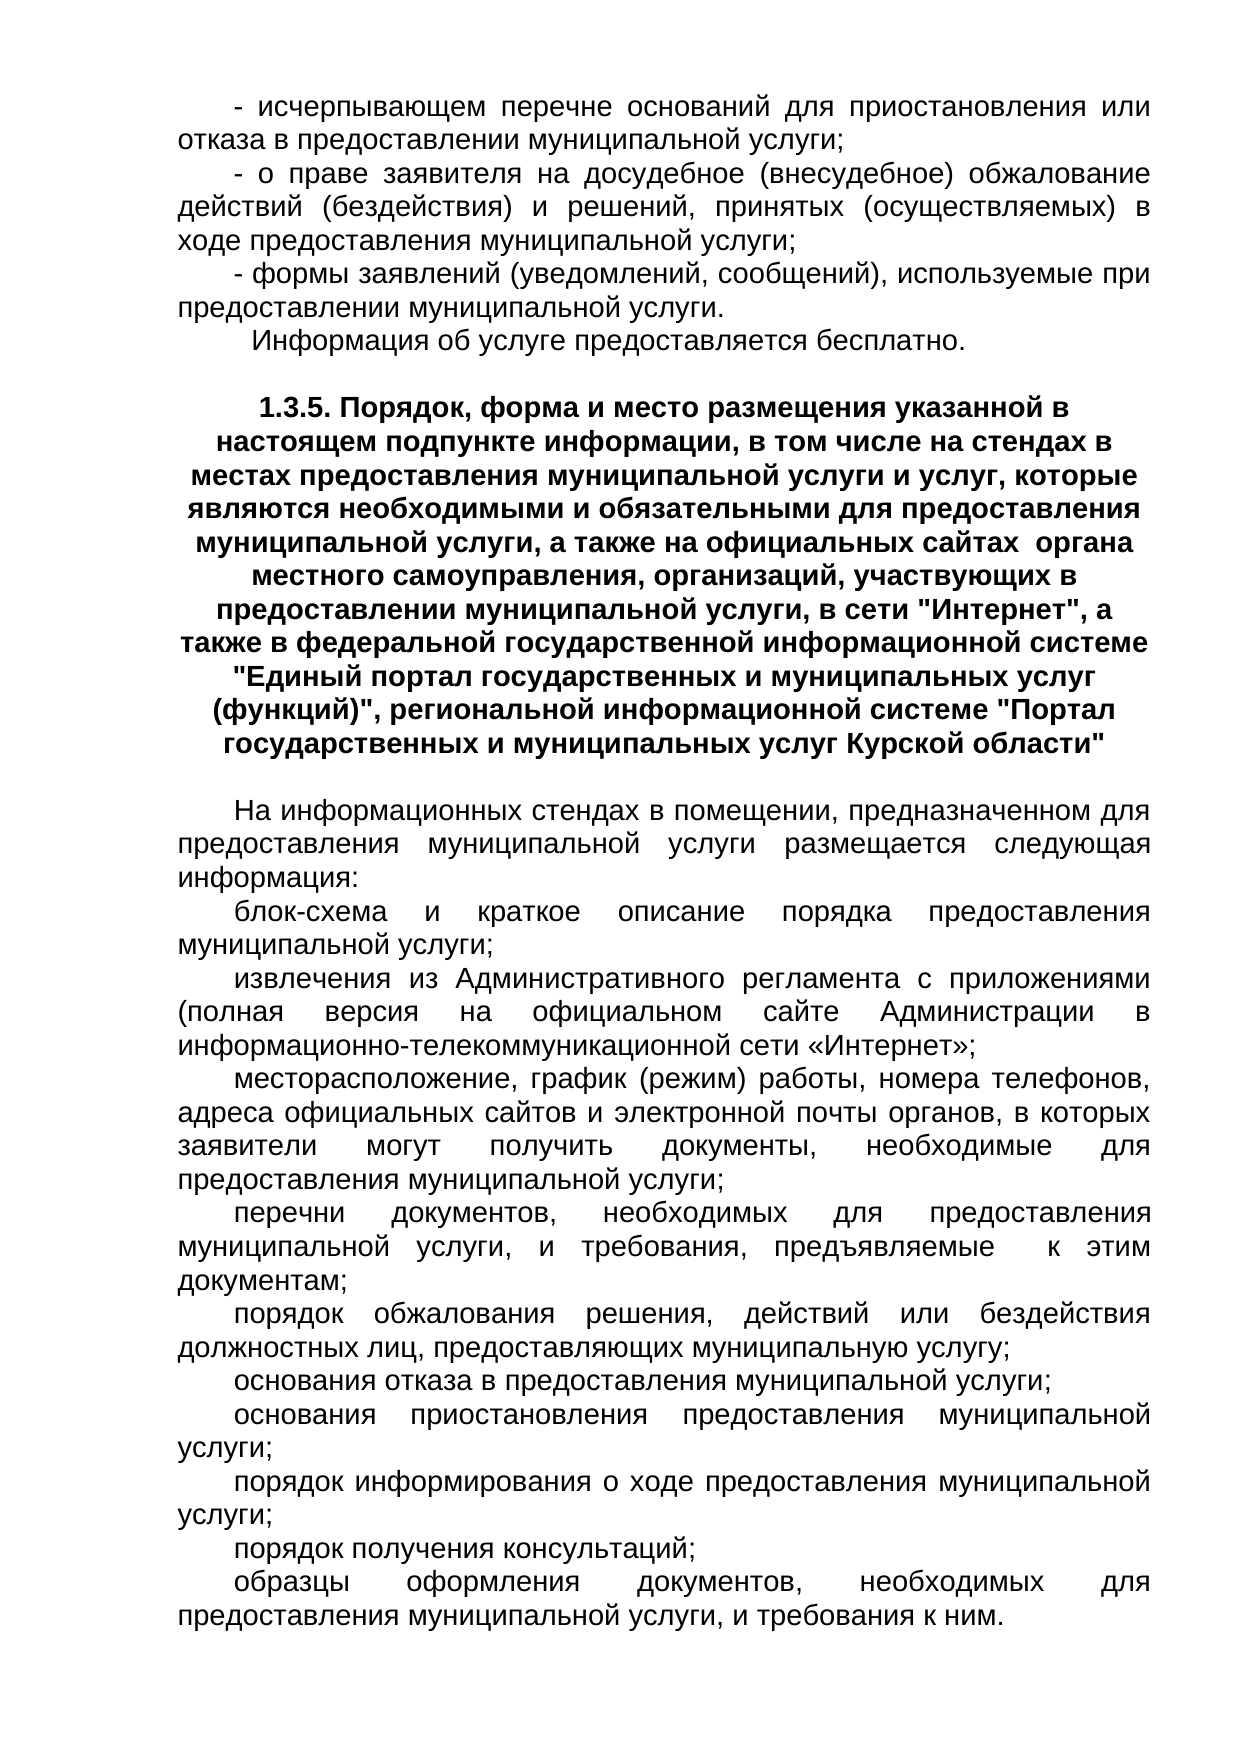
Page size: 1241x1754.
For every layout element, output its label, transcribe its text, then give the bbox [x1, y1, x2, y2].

text - о праве заявителя на досудебное (внесудебное) обжалование действий (бездействия) и решений, принятых (осуществляемых) в ходе предоставления муниципальной услуги; [177, 156, 1152, 256]
text основания отказа в предоставления муниципальной услуги; [177, 1363, 1152, 1397]
text порядок получения консультаций; [177, 1531, 1152, 1564]
text извлечения из Административного регламента с приложениями (полная версия на официальном сайте Администрации в информационно-телекоммуникационной сети «Интернет»; [177, 961, 1152, 1061]
text основания приостановления предоставления муниципальной услуги; [177, 1397, 1152, 1464]
text На информационных стендах в помещении, предназначенном для предоставления муниципальной услуги размещается следующая информация: [177, 793, 1152, 894]
text блок-схема и краткое описание порядка предоставления муниципальной услуги; [177, 894, 1152, 961]
text - исчерпывающем перечне оснований для приостановления или отказа в предоставлении муниципальной услуги; [177, 89, 1152, 156]
text порядок обжалования решения, действий или бездействия должностных лиц, предоставляющих муниципальную услугу; [177, 1296, 1152, 1363]
text образцы оформления документов, необходимых для предоставления муниципальной услуги, и требования к ним. [177, 1564, 1152, 1632]
text порядок информирования о ходе предоставления муниципальной услуги; [177, 1464, 1152, 1531]
text Информация об услуге предоставляется бесплатно. [177, 323, 1152, 357]
text 1.3.5. Порядок, форма и место размещения указанной в настоящем подпункте информации, в том числе на стендах в местах предоставления муниципальной услуги и услуг, которые являются необходимыми и обязательными для предоставления муниципальной услуги, а также на официальных сайтах органа местного самоуправления, организаций, участвующих в предоставлении муниципальной услуги, в сети "Интернет", а также в федеральной государственной информационной системе "Единый портал государственных и муниципальных услуг (функций)", региональной информационной системе "Портал государственных и муниципальных услуг Курской области" [177, 391, 1152, 759]
text месторасположение, график (режим) работы, номера телефонов, адреса официальных сайтов и электронной почты органов, в которых заявители могут получить документы, необходимые для предоставления муниципальной услуги; [177, 1061, 1152, 1196]
text - формы заявлений (уведомлений, сообщений), используемые при предоставлении муниципальной услуги. [177, 256, 1152, 323]
text перечни документов, необходимых для предоставления муниципальной услуги, и требования, предъявляемые к этим документам; [177, 1196, 1152, 1296]
